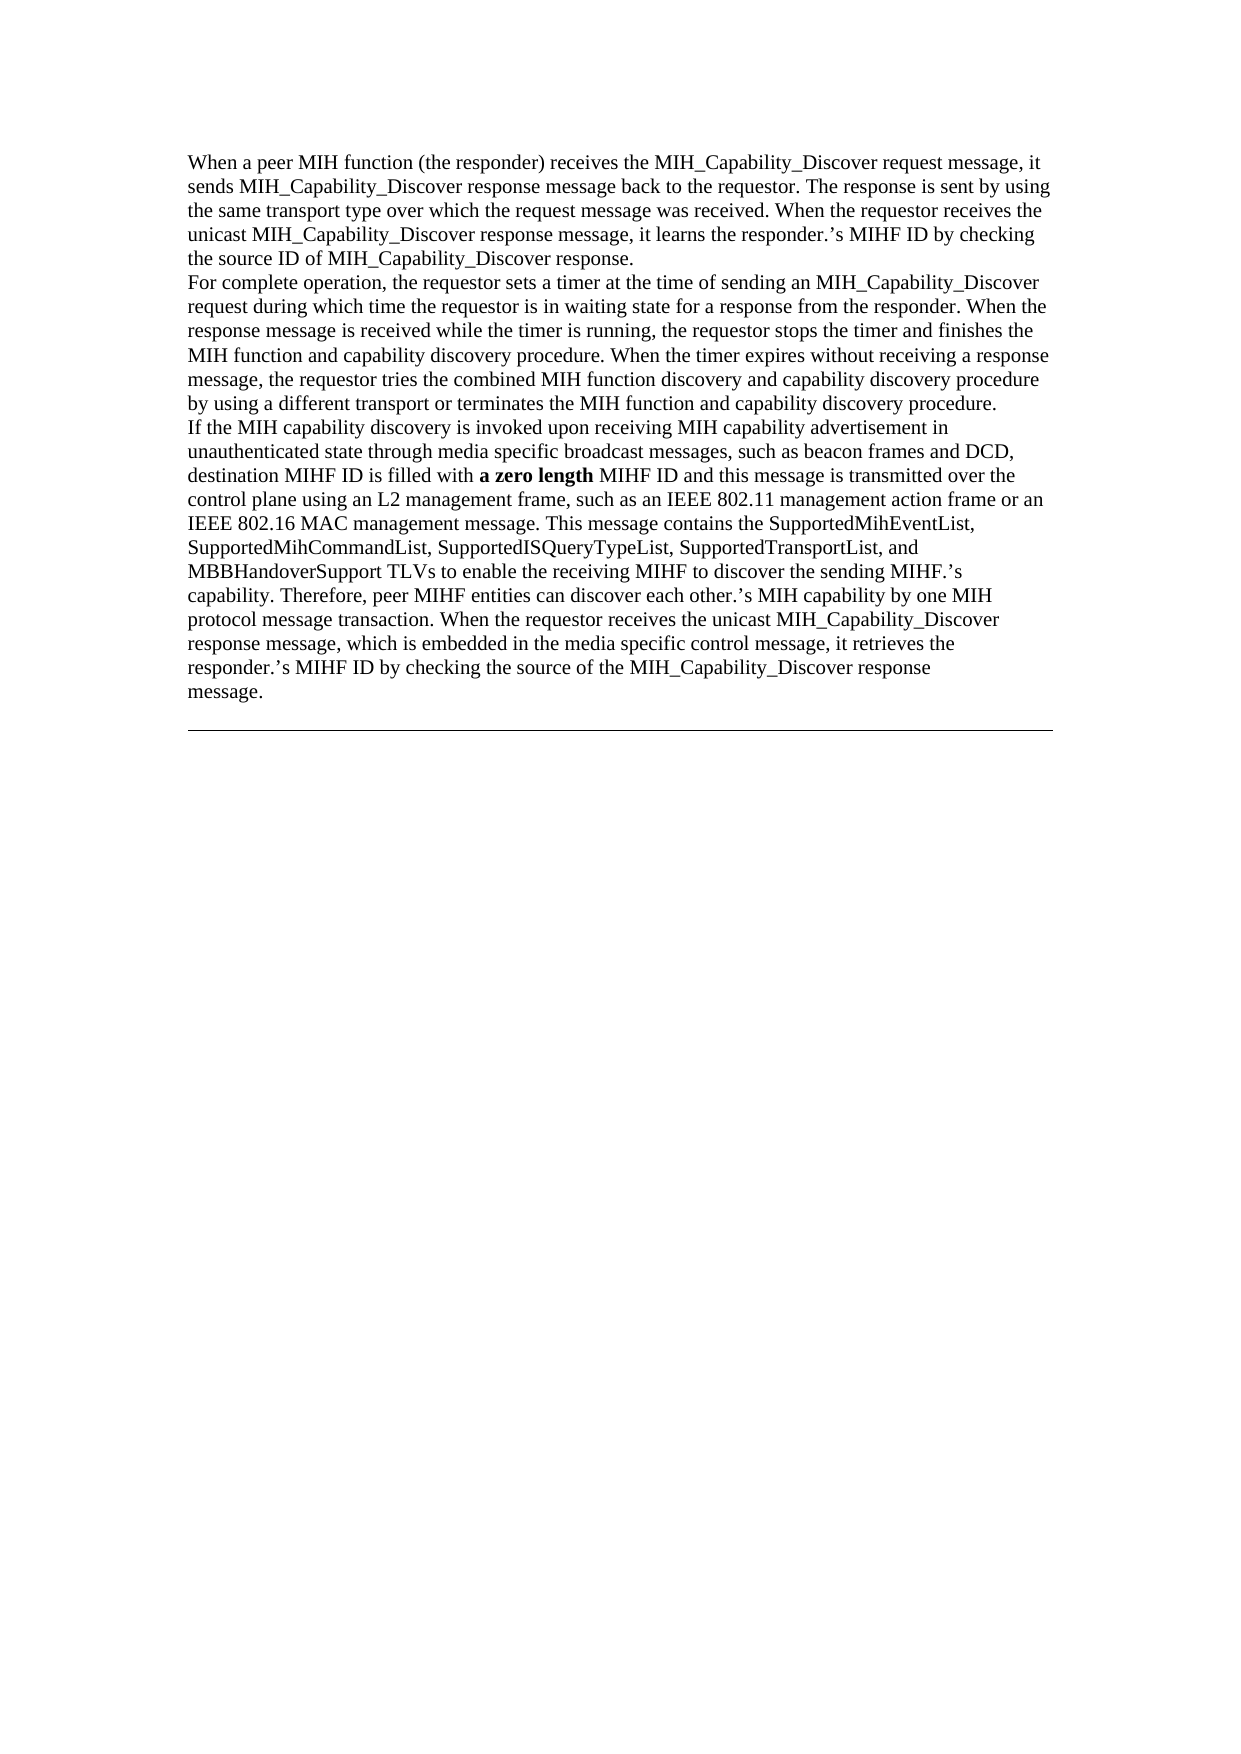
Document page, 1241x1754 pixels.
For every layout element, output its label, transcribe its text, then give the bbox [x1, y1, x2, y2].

text request during which time the requestor is in waiting state for a response from the responder. When the [187, 294, 1053, 318]
text response message is received while the timer is running, the requestor stops the timer and finishes the MIH function and capability discovery procedure. When the timer expires without receiving a response message, the requestor tries the combined MIH function discovery and capability discovery procedure by using a different transport or terminates the MIH function and capability discovery procedure. [187, 318, 1053, 415]
text If the MIH capability discovery is invoked upon receiving MIH capability advertisement in unauthenticated state through media specific broadcast messages, such as beacon frames and DCD, destination MIHF ID is filled with a zero length MIHF ID and this message is transmitted over the control plane using an L2 management frame, such as an IEEE 802.11 management action frame or an IEEE 802.16 MAC management message. This message contains the SupportedMihEventList, SupportedMihCommandList, SupportedISQueryTypeList, SupportedTransportList, and MBBHandoverSupport TLVs to enable the receiving MIHF to discover the sending MIHF.’s capability. Therefore, peer MIHF entities can discover each other.’s MIH capability by one MIH protocol message transaction. When the requestor receives the unicast MIH_Capability_Discover response message, which is embedded in the media specific control message, it retrieves the responder.’s MIHF ID by checking the source of the MIH_Capability_Discover response [187, 415, 1053, 679]
text For complete operation, the requestor sets a timer at the time of sending an MIH_Capability_Discover [187, 270, 1053, 294]
text message. [187, 679, 1053, 703]
text When a peer MIH function (the responder) receives the MIH_Capability_Discover request message, it sends MIH_Capability_Discover response message back to the requestor. The response is sent by using the same transport type over which the request message was received. When the requestor receives the unicast MIH_Capability_Discover response message, it learns the responder.’s MIHF ID by checking the source ID of MIH_Capability_Discover response. [187, 150, 1053, 270]
